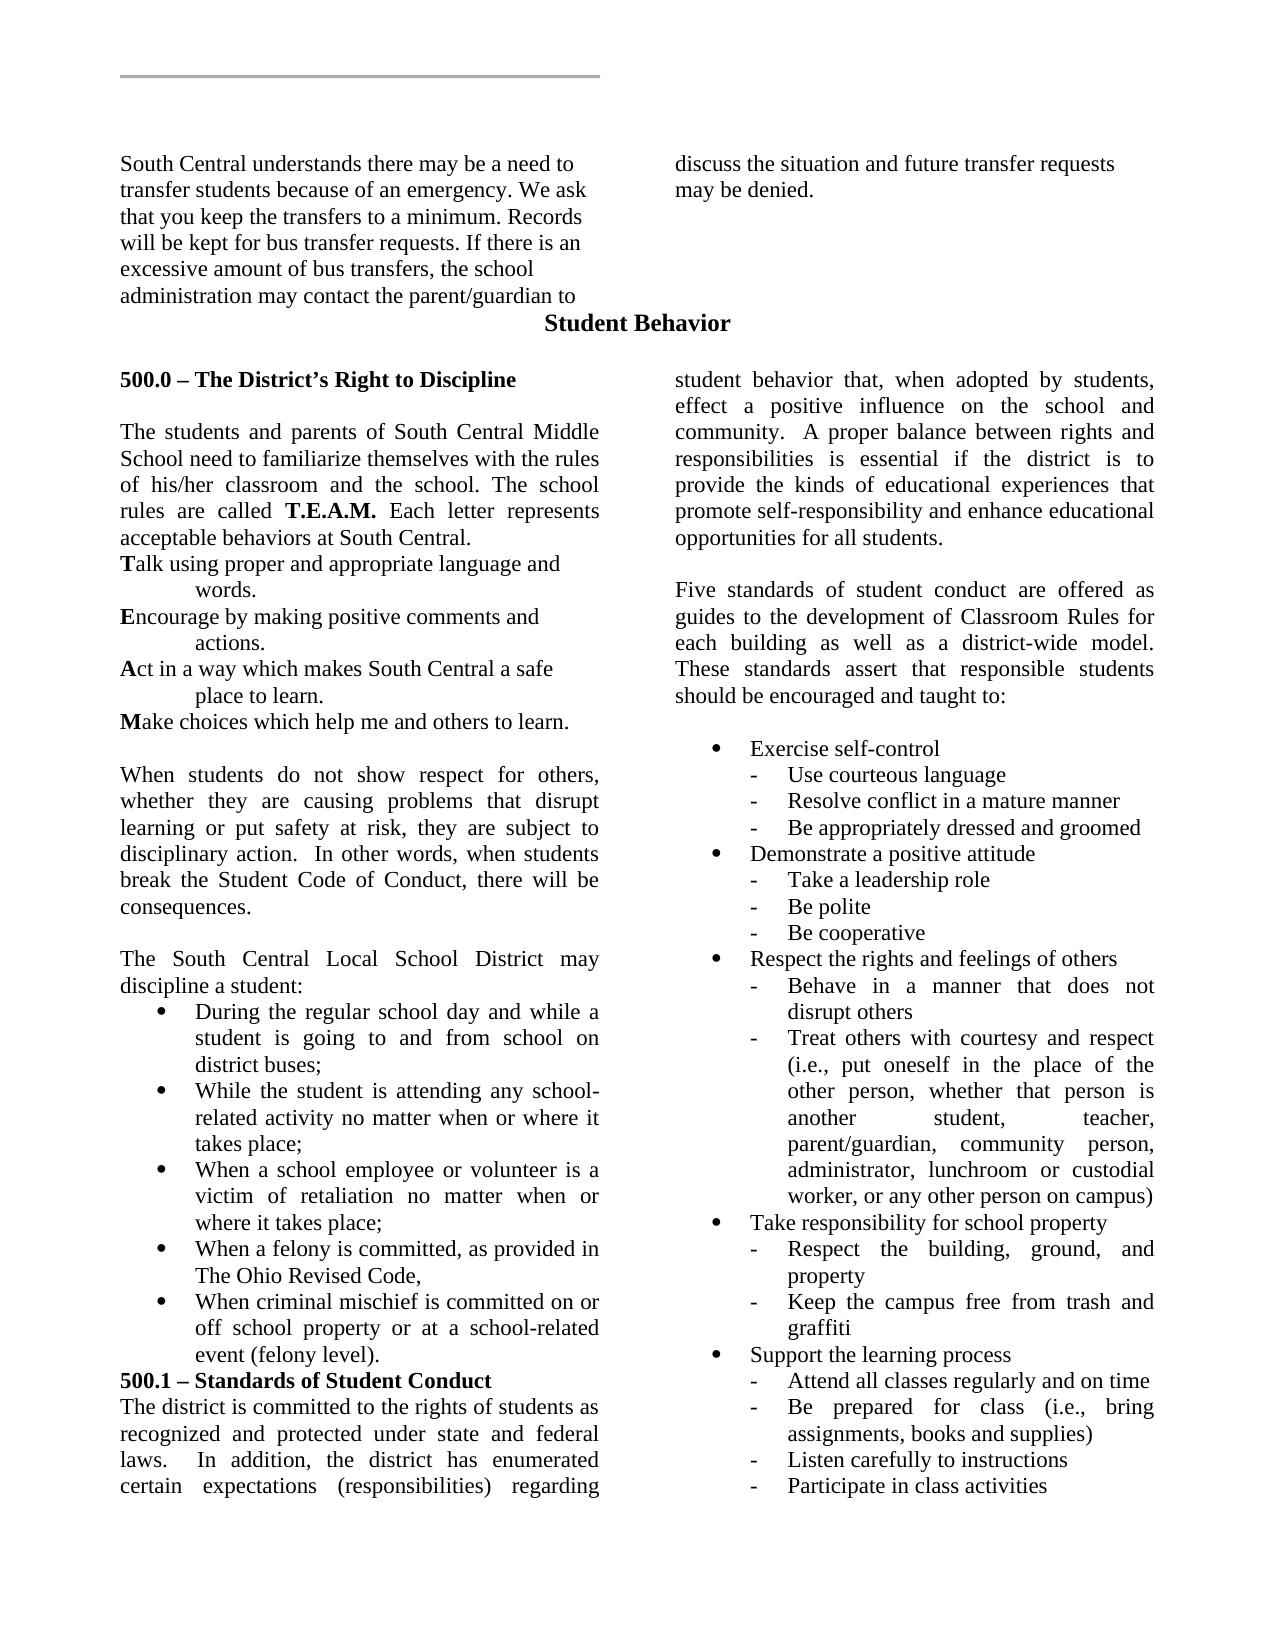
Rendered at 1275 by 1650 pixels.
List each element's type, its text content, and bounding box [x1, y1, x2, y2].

list Use courteous language [750, 761, 1155, 787]
text 500.1 – Standards of Student Conduct [120, 1367, 600, 1393]
list Support the learning process [712, 1341, 1155, 1367]
list Take responsibility for school property [712, 1209, 1155, 1235]
text Talk using proper and appropriate language and words. [120, 550, 600, 603]
list When criminal mischief is committed on or off school property or at a school-related event (felony level). [157, 1288, 600, 1367]
text The district is committed to the rights of students as recognized and protected under state and federal laws. In addition, the district has enumerated certain expectations (responsibilities) regarding student behavior that, when adopted by students, effect a positive influence on the school and community. A proper balance between rights and responsibilities is essential if the district is to provide the kinds of educational experiences that promote self-responsibility and enhance educational opportunities for all students. [120, 1393, 600, 1499]
list Take a leadership role [750, 866, 1155, 893]
text The students and parents of South Central Middle School need to familiarize themselves with the rules of his/her classroom and the school. The school rules are called T.E.A.M. Each letter represents acceptable behaviors at South Central. [120, 418, 600, 550]
text 500.0 – The District’s Right to Discipline [120, 366, 600, 392]
text Encourage by making positive comments and actions. [120, 603, 600, 656]
list Attend all classes regularly and on time [750, 1367, 1155, 1393]
list Be appropriately dressed and groomed [750, 814, 1155, 840]
text Student Behavior [120, 308, 1155, 337]
text The South Central Local School District may discipline a student: [120, 945, 600, 998]
text Five standards of student conduct are offered as guides to the development of Classroom Rules for each building as well as a district-wide model. These standards assert that responsible students should be encouraged and taught to: [675, 576, 1155, 708]
list While the student is attending any school-related activity no matter when or where it takes place; [157, 1077, 600, 1156]
text South Central understands there may be a need to transfer students because of an emergency. We ask that you keep the transfers to a minimum. Records will be kept for bus transfer requests. If there is an excessive amount of bus transfers, the school administration may contact the parent/guardian to discuss the situation and future transfer requests may be denied. [120, 150, 600, 308]
text When students do not show respect for others, whether they are causing problems that disrupt learning or put safety at risk, they are subject to disciplinary action. In other words, when students break the Student Code of Conduct, there will be consequences. [120, 761, 600, 919]
list Be cooperative [750, 919, 1155, 945]
text The district is committed to the rights of students as recognized and protected under state and federal laws. In addition, the district has enumerated certain expectations (responsibilities) regarding student behavior that, when adopted by students, effect a positive influence on the school and community. A proper balance between rights and responsibilities is essential if the district is to provide the kinds of educational experiences that promote self-responsibility and enhance educational opportunities for all students. [675, 366, 1155, 550]
list When a felony is committed, as provided in The Ohio Revised Code, [157, 1235, 600, 1288]
list Respect the rights and feelings of others [712, 945, 1155, 972]
list Listen carefully to instructions [750, 1446, 1155, 1472]
list Keep the campus free from trash and graffiti [750, 1288, 1155, 1341]
list During the regular school day and while a student is going to and from school on district buses; [157, 998, 600, 1077]
list Participate in class activities [750, 1472, 1155, 1499]
list Resolve conflict in a mature manner [750, 787, 1155, 814]
text South Central understands there may be a need to transfer students because of an emergency. We ask that you keep the transfers to a minimum. Records will be kept for bus transfer requests. If there is an excessive amount of bus transfers, the school administration may contact the parent/guardian to discuss the situation and future transfer requests may be denied. [675, 150, 1155, 203]
list Respect the building, ground, and property [750, 1235, 1155, 1288]
list Be polite [750, 893, 1155, 919]
list Exercise self-control [712, 734, 1155, 761]
list Behave in a manner that does not disrupt others [750, 972, 1155, 1024]
list Treat others with courtesy and respect (i.e., put oneself in the place of the other person, whether that person is another student, teacher, parent/guardian, community person, administrator, lunchroom or custodial worker, or any other person on campus) [750, 1024, 1155, 1209]
list Be prepared for class (i.e., bring assignments, books and supplies) [750, 1393, 1155, 1446]
list When a school employee or volunteer is a victim of retaliation no matter when or where it takes place; [157, 1156, 600, 1235]
text Make choices which help me and others to learn. [120, 708, 600, 734]
text Act in a way which makes South Central a safe place to learn. [120, 656, 600, 708]
list Demonstrate a positive attitude [712, 840, 1155, 866]
